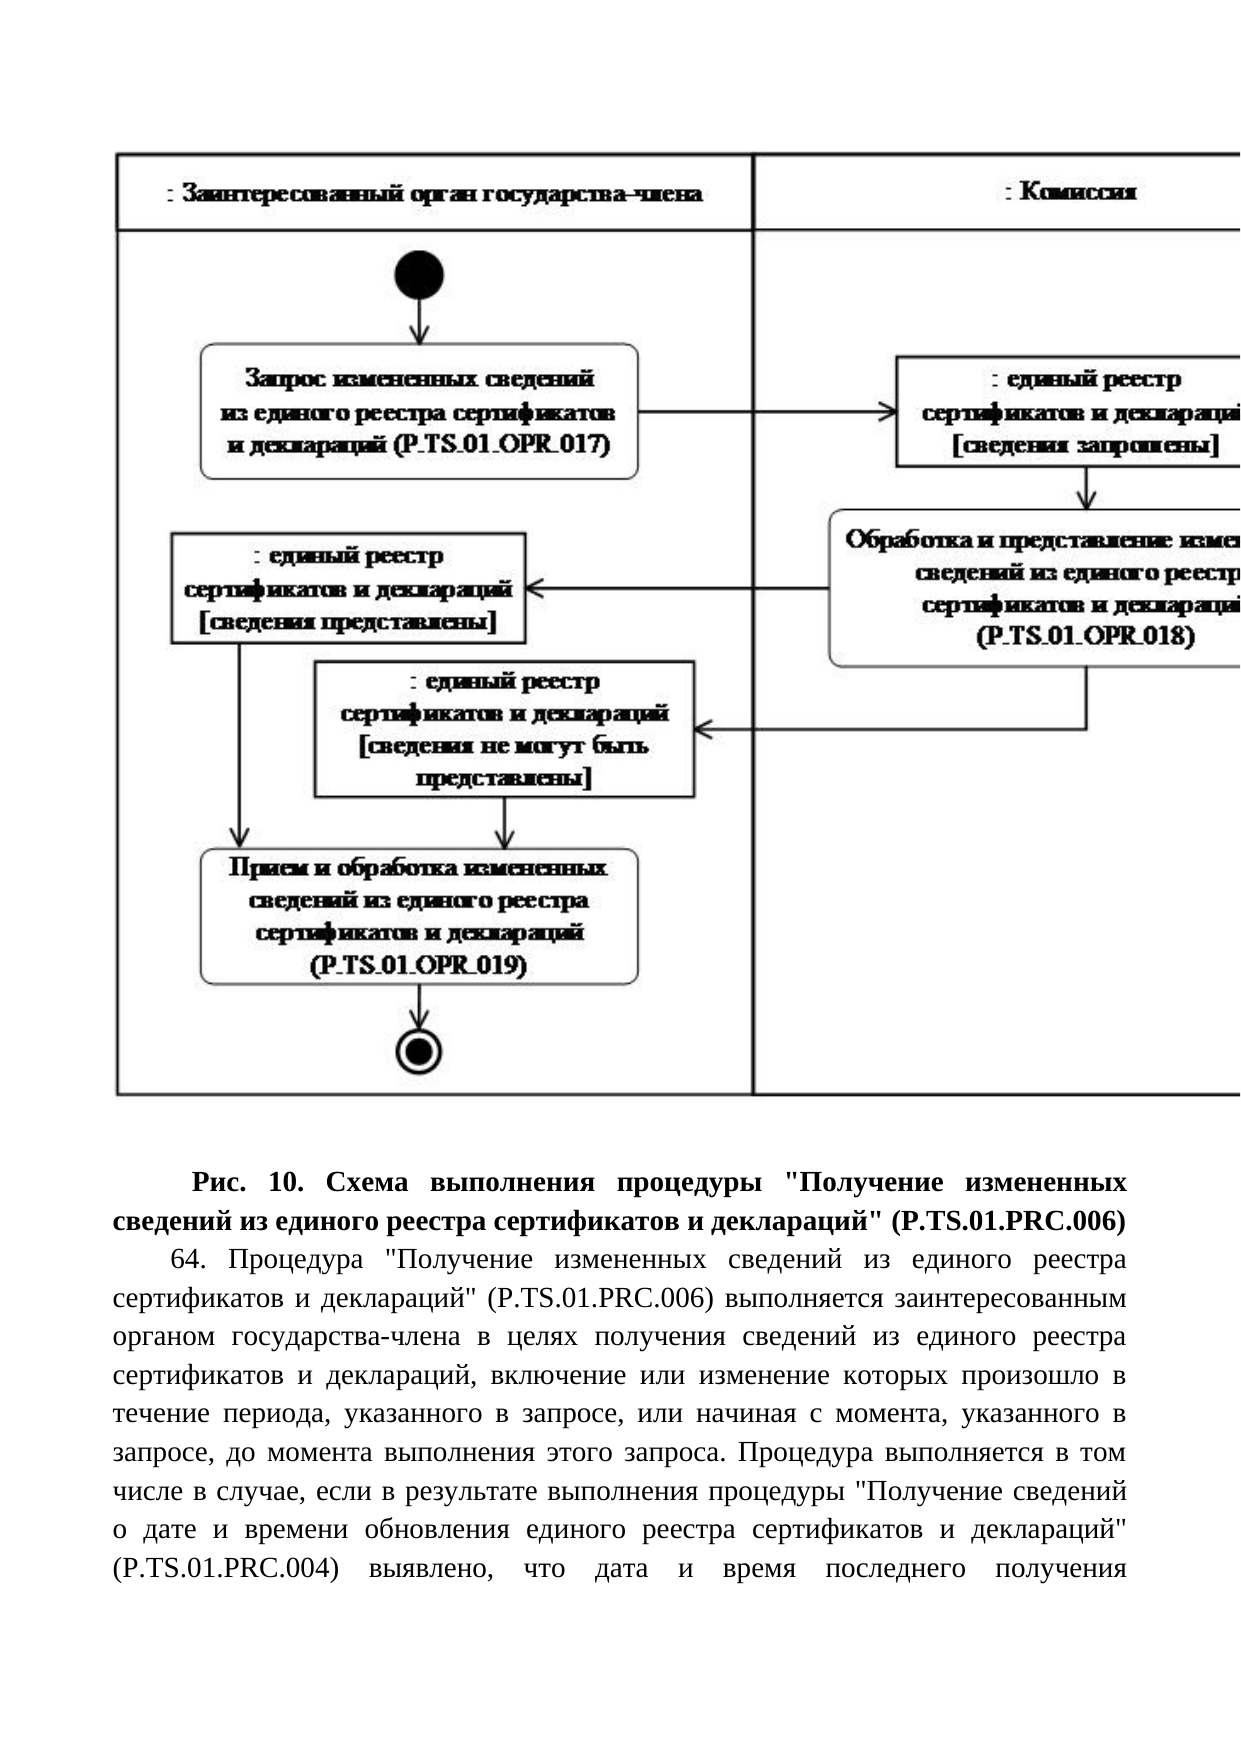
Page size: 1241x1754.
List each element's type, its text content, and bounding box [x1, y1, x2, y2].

picture [112, 150, 1241, 1100]
text Рис. 10. Схема выполнения процедуры "Получение измененных сведений из единого реестра сертификатов и деклараций" (P.TS.01.PRC.006) [112, 1164, 1128, 1236]
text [112, 1241, 1128, 1583]
